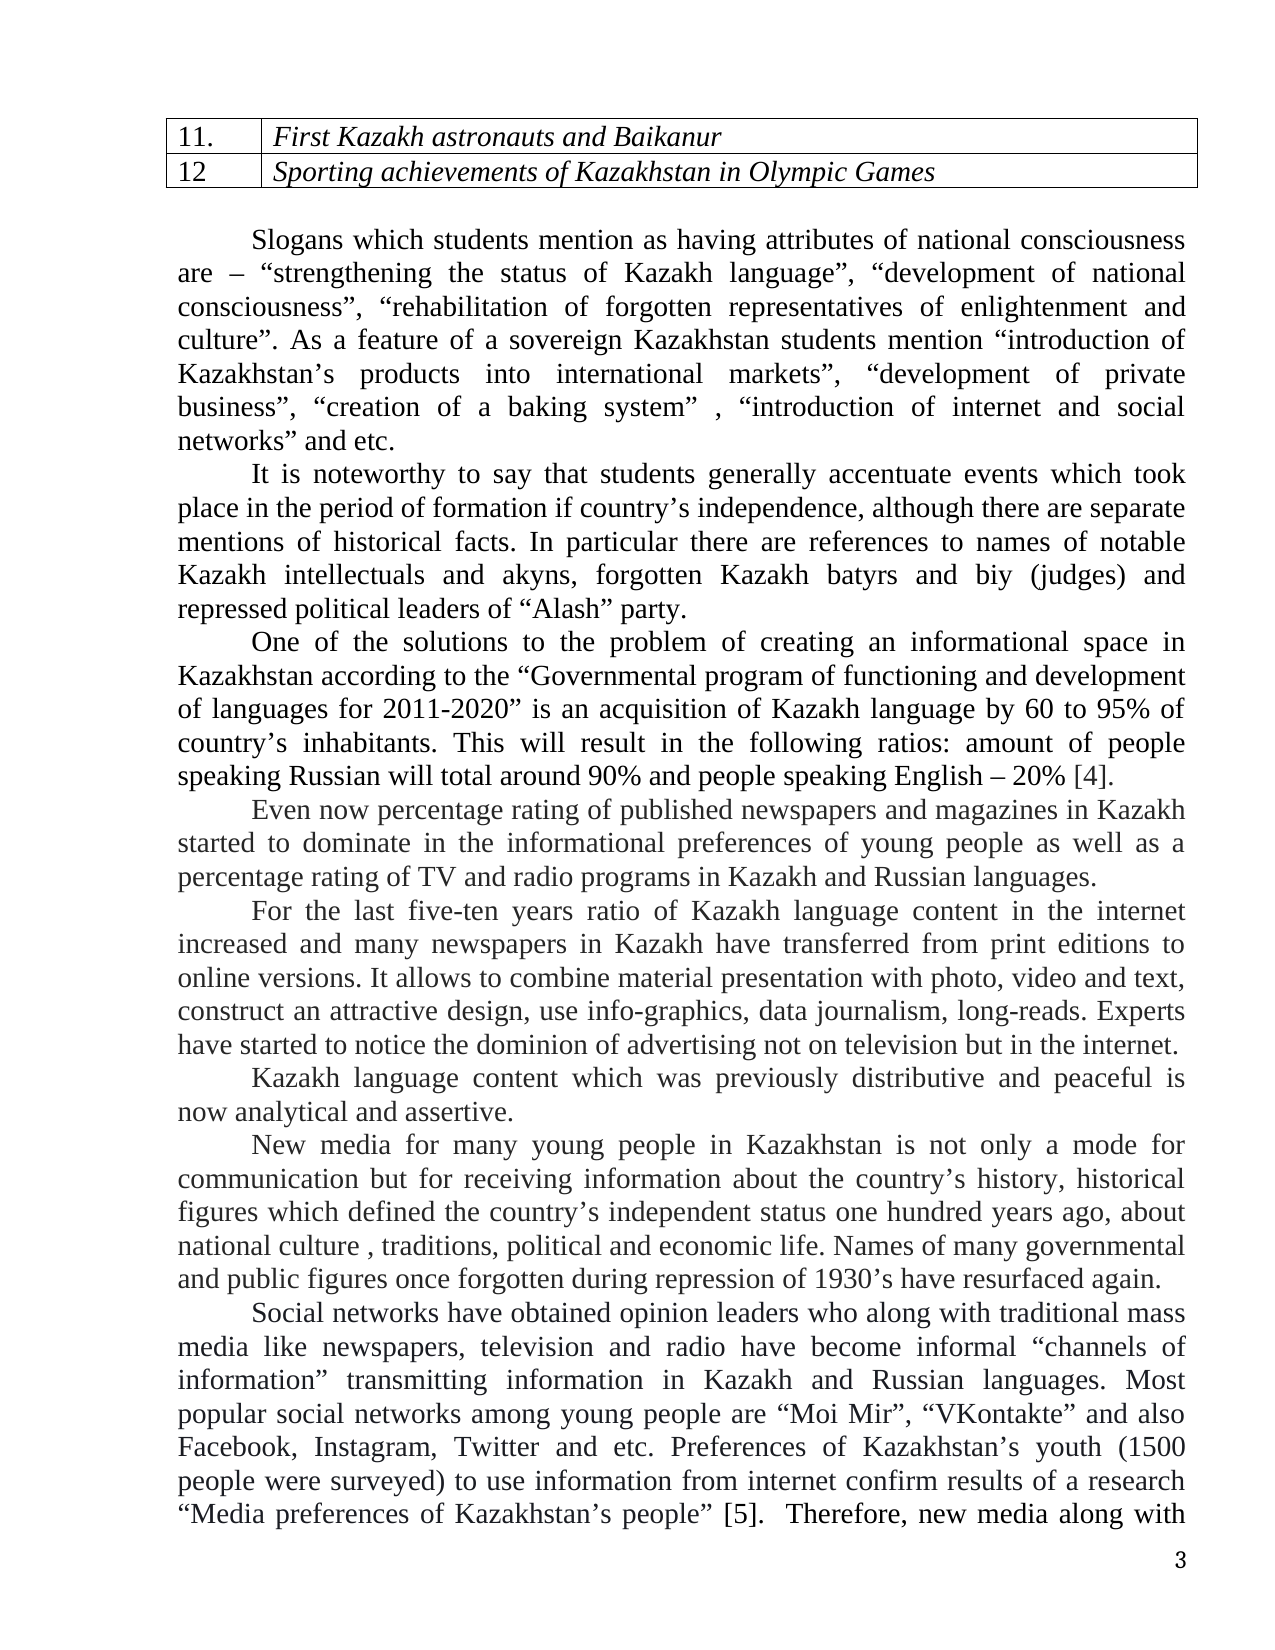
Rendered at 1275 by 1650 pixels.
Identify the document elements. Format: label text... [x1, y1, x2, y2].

table_cell 12 [167, 154, 261, 187]
text One of the solutions to the problem of creating an informational space in Kazakhstan according to the “Governmental program of functioning and development of languages for 2011-2020” is an acquisition of Kazakh language by 60 to 95% of country’s inhabitants. This will result in the following ratios: amount of people speaking Russian will total around 90% and people speaking English – 20% [4]. [177, 624, 1186, 792]
text New media for many young people in Kazakhstan is not only a mode for communication but for receiving information about the country’s history, historical figures which defined the country’s independent status one hundred years ago, about national culture , traditions, political and economic life. Names of many governmental and public figures once forgotten during repression of 1930’s have resurfaced again. [177, 1127, 1186, 1295]
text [177, 1295, 1186, 1530]
text It is noteworthy to say that students generally accentuate events which took place in the period of formation if country’s independence, although there are separate mentions of historical facts. In particular there are references to names of notable Kazakh intellectuals and akyns, forgotten Kazakh batyrs and biy (judges) and repressed political leaders of “Alash” party. [177, 457, 1186, 624]
table_cell First Kazakh astronauts and Baikanur [262, 119, 1197, 153]
table_cell Sporting achievements of Kazakhstan in Olympic Games [262, 154, 1197, 187]
table_cell 11. [167, 119, 261, 153]
text For the last five-ten years ratio of Kazakh language content in the internet increased and many newspapers in Kazakh have transferred from print editions to online versions. It allows to combine material presentation with photo, video and text, construct an attractive design, use info-graphics, data journalism, long-reads. Experts have started to notice the dominion of advertising not on television but in the internet. [177, 893, 1186, 1060]
text Even now percentage rating of published newspapers and magazines in Kazakh started to dominate in the informational preferences of young people as well as a percentage rating of TV and radio programs in Kazakh and Russian languages. [177, 792, 1186, 893]
text Kazakh language content which was previously distributive and peaceful is now analytical and assertive. [177, 1060, 1186, 1127]
text Slogans which students mention as having attributes of national consciousness are – “strengthening the status of Kazakh language”, “development of national consciousness”, “rehabilitation of forgotten representatives of enlightenment and culture”. As a feature of a sovereign Kazakhstan students mention “introduction of Kazakhstan’s products into international markets”, “development of private business”, “creation of a baking system” , “introduction of internet and social networks” and etc. [177, 222, 1186, 457]
